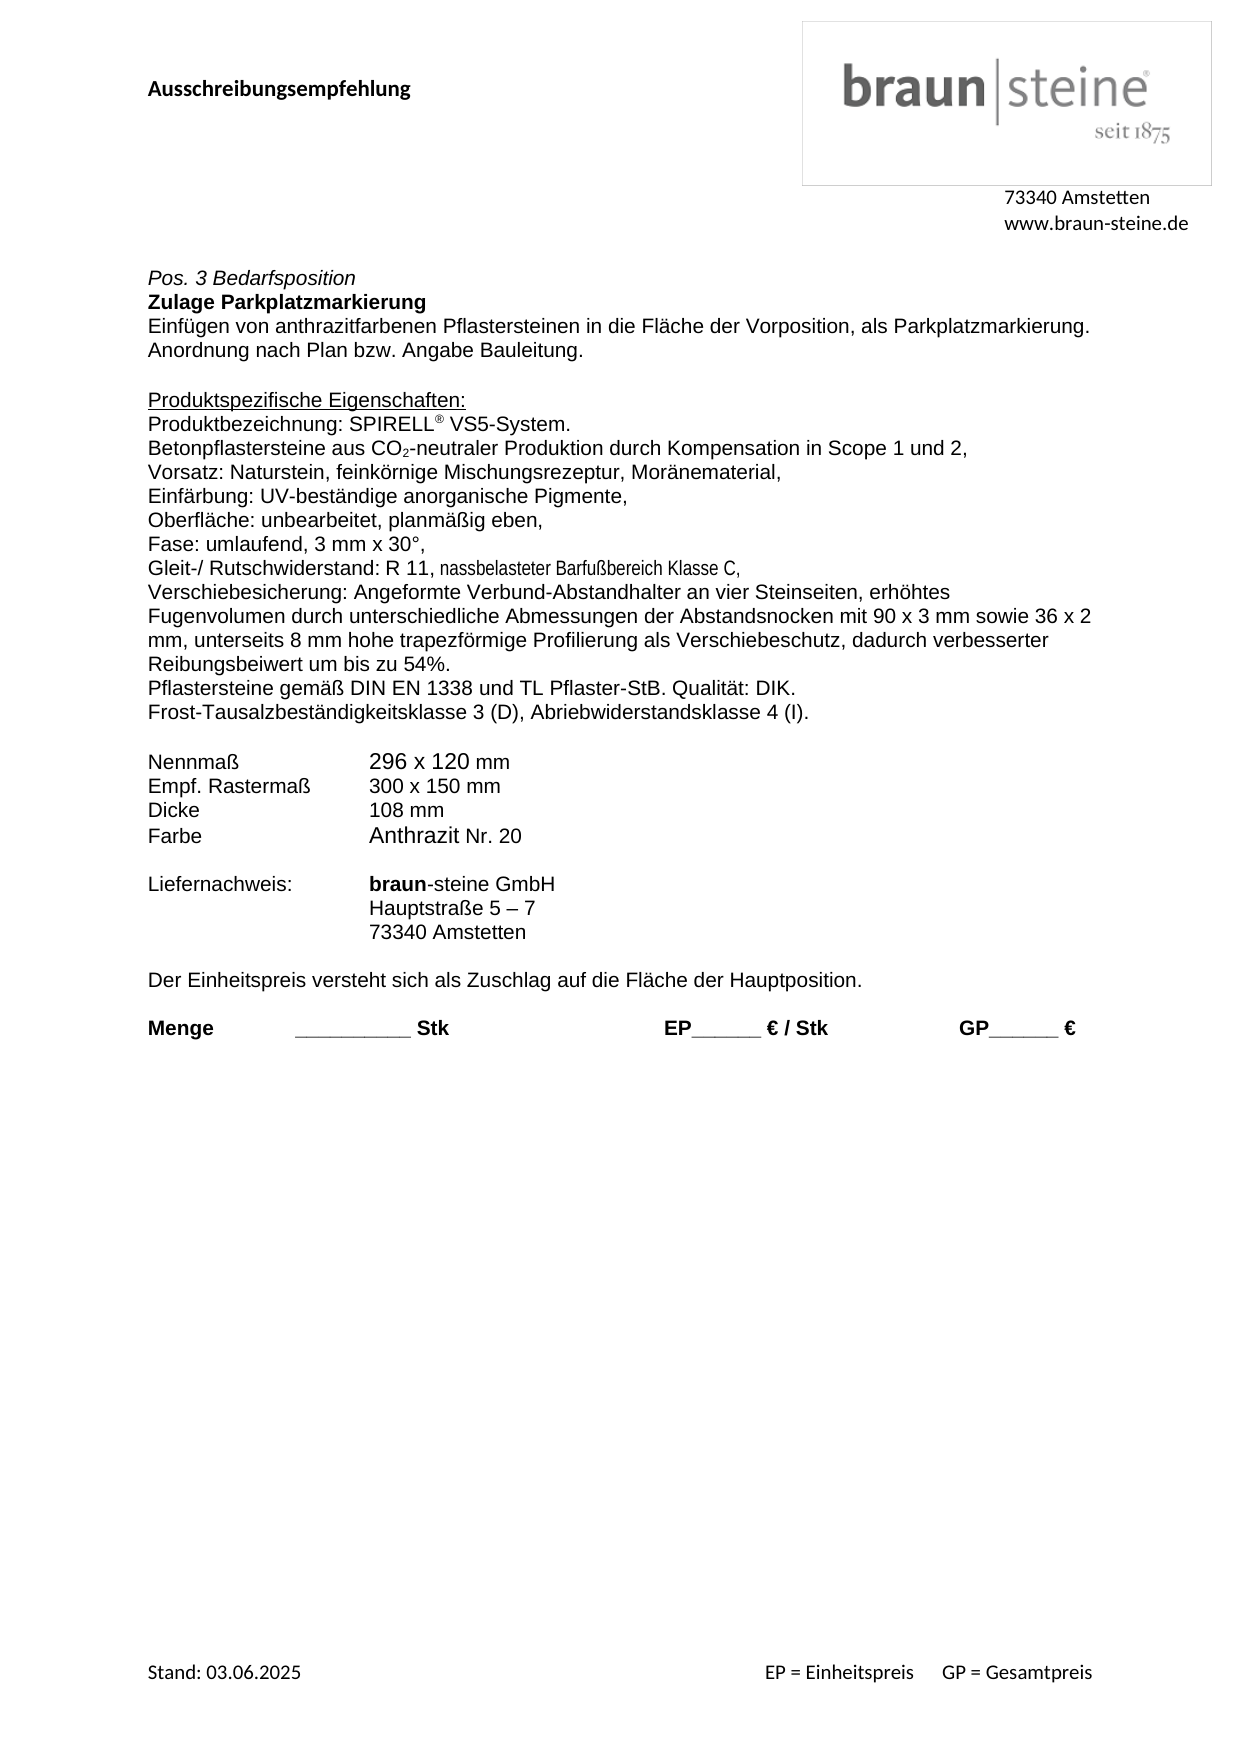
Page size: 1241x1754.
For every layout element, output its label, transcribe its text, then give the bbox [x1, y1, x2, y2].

picture [793, 12, 1218, 191]
text Zulage Parkplatzmarkierung [148, 290, 1078, 314]
text 73340 Amstetten [148, 920, 1093, 944]
text Nennmaß mm [148, 748, 1093, 774]
text Frost-Tausalzbeständigkeitsklasse 3 (D), Abriebwiderstandsklasse 4 (I). [148, 700, 1093, 724]
text Oberfläche: unbearbeitet, planmäßig eben, [148, 508, 1093, 532]
text Empf. Rastermaß 300 x 150 mm [148, 774, 1093, 798]
text Farbe Nr. [148, 822, 1093, 848]
text Betonpflastersteine aus CO2-neutraler Produktion durch Kompensation in Scope 1 und 2, [148, 436, 1093, 460]
text Vorsatz: Naturstein, feinkörnige Mischungsrezeptur, Moränematerial, [148, 460, 1093, 484]
text Liefernachweis: braun-steine GmbH [148, 872, 1093, 896]
text Einfärbung: UV-beständige anorganische Pigmente, [148, 484, 1093, 508]
text Menge __________ Stk EP______ € / Stk GP______ € [148, 1016, 1093, 1040]
text Fase: umlaufend, 3 mm x 30°, [148, 532, 1093, 556]
text Hauptstraße 5 – 7 [148, 896, 1093, 920]
text Verschiebesicherung: Angeformte Verbund-Abstandhalter an vier Steinseiten, erhöhtes Fugenvolumen durch unterschiedliche Abmessungen der Abstandsnocken mit 90 x 3 mm sowie 36 x 2 mm, unterseits 8 mm hohe trapezförmige Profilierung als Verschiebeschutz, dadurch verbesserter Reibungsbeiwert um bis zu 54%. [148, 580, 1093, 676]
text Dicke 108 mm [148, 798, 1093, 822]
text Der Einheitspreis versteht sich als Zuschlag auf die Fläche der Hauptposition. [148, 968, 1093, 992]
text und TL Pflaster-StB. Qualität: . [148, 676, 1093, 700]
text Pos. 3 Bedarfsposition [148, 266, 1078, 290]
text Produktspezifische Eigenschaften: Produktbezeichnung: SPIRELL® VS5-System. [148, 388, 1093, 436]
text Gleit-/ Rutschwiderstand: R 11, nassbelasteter Barfußbereich Klasse C, [148, 556, 1093, 580]
text Einfügen von anthrazitfarbenen Pflastersteinen in die Fläche der Vorposition, als Parkplatzmarkierung. Anordnung nach Plan bzw. Angabe Bauleitung. [148, 314, 1093, 362]
